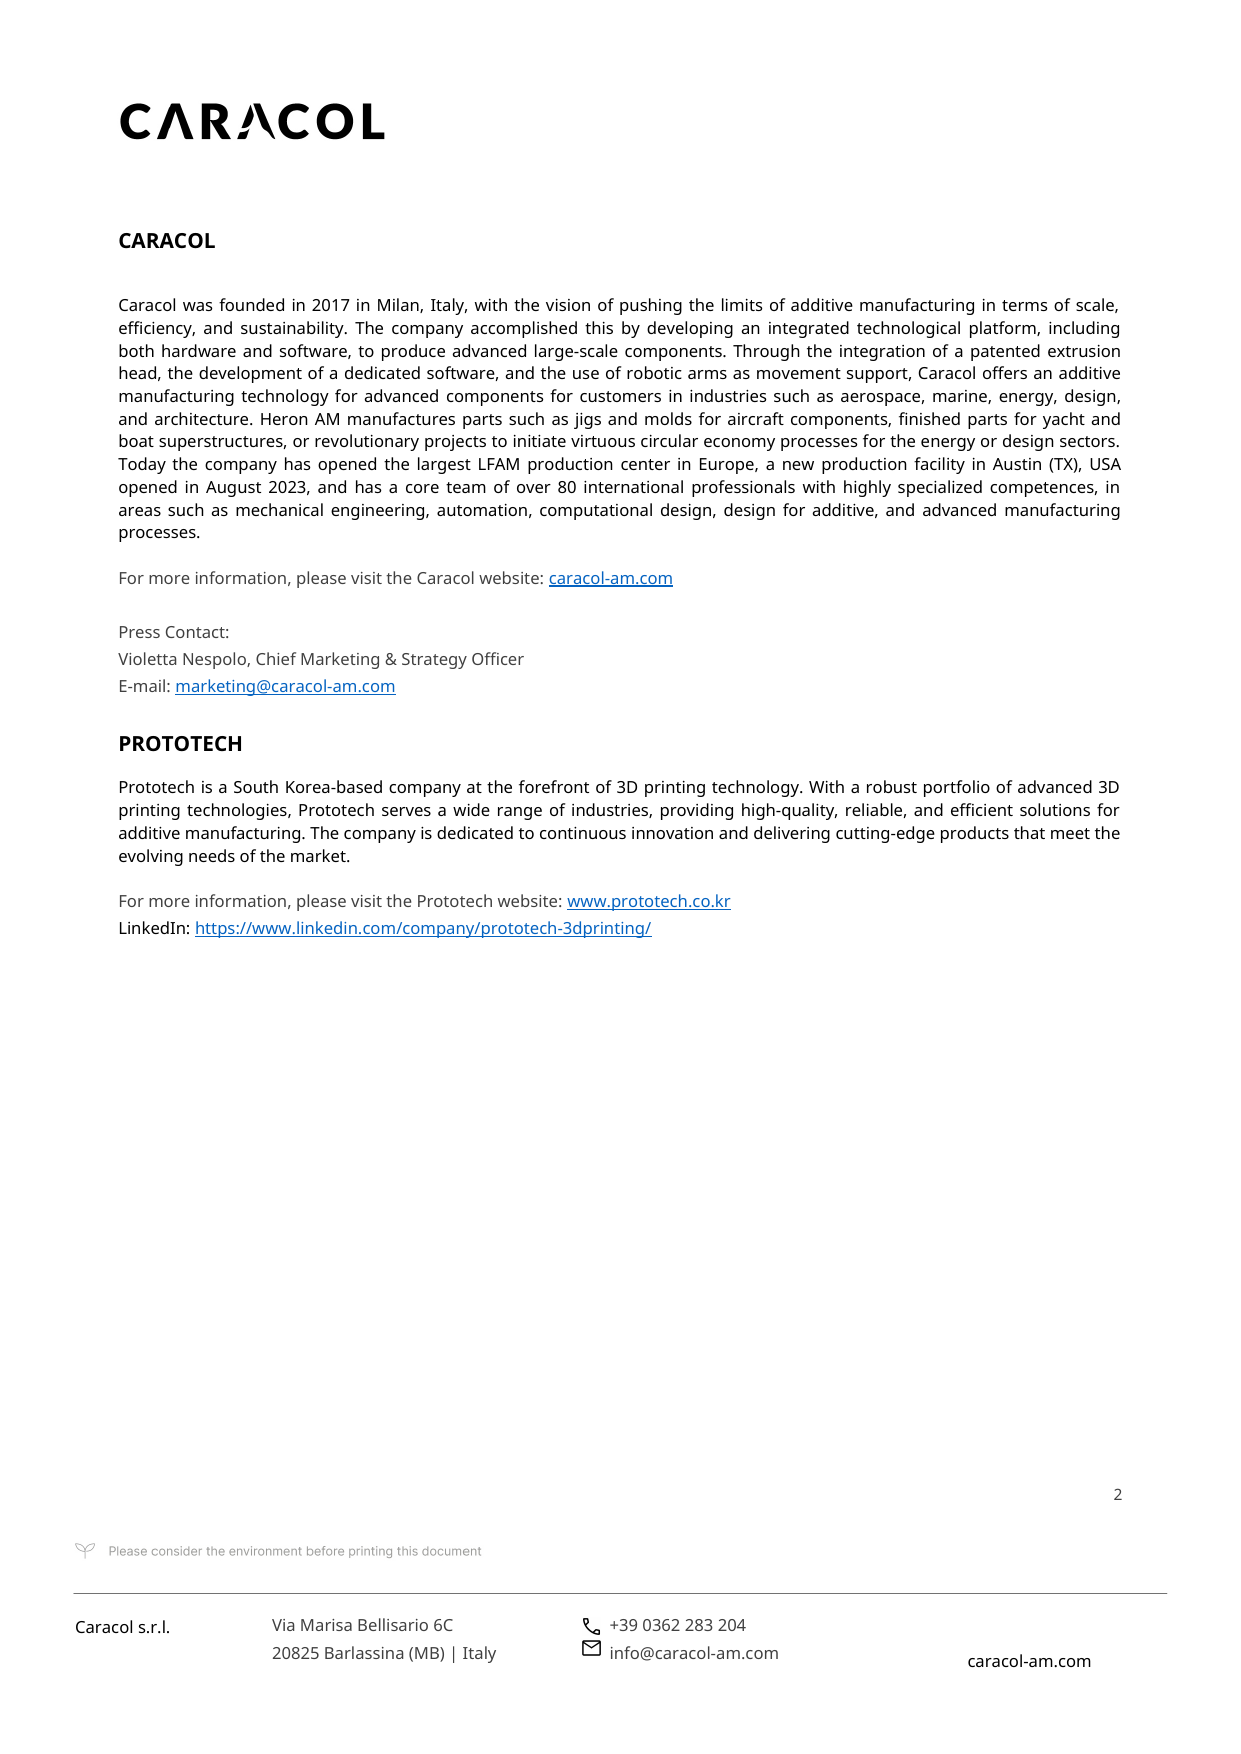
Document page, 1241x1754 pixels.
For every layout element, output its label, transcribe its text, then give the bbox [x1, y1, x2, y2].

text PROTOTECH [118, 729, 1122, 758]
picture [45, 29, 1199, 153]
subtitle CARACOL [118, 226, 1122, 254]
text For more information, please visit the Caracol website: caracol-am.com [118, 566, 1122, 589]
text For more information, please visit the Prototech website: www.prototech.co.kr [118, 889, 1122, 912]
text LinkedIn: https://www.linkedin.com/company/prototech-3dprinting/ [118, 917, 1122, 939]
picture [582, 1617, 601, 1636]
text Prototech is a South Korea-based company at the forefront of 3D printing technology. With a robust portfolio of advanced 3D printing technologies, Prototech serves a wide range of industries, providing high-quality, reliable, and efficient solutions for additive manufacturing. The company is dedicated to continuous innovation and delivering cutting-edge products that meet the evolving needs of the market. [118, 776, 1122, 867]
text Caracol was founded in 2017 in Milan, Italy, with the vision of pushing the limits of additive manufacturing in terms of scale, efficiency, and sustainability. The company accomplished this by developing an integrated technological platform, including both hardware and software, to produce advanced large-scale components. Through the integration of a patented extrusion head, the development of a dedicated software, and the use of robotic arms as movement support, Caracol offers an additive manufacturing technology for advanced components for customers in industries such as aerospace, marine, energy, design, and architecture. Heron AM manufactures parts such as jigs and molds for aircraft components, finished parts for yacht and boat superstructures, or revolutionary projects to initiate virtuous circular economy processes for the energy or design sectors. Today the company has opened the largest LFAM production center in Europe, a new production facility in Austin (TX), USA opened in August 2023, and has a core team of over 80 international professionals with highly specialized competences, in areas such as mechanical engineering, automation, computational design, design for additive, and advanced manufacturing processes. [118, 294, 1122, 544]
picture [0, 1509, 1241, 1607]
text Violetta Nespolo, Chief Marketing & Strategy Officer [118, 648, 1122, 671]
picture [581, 1638, 602, 1658]
text E-mail: marketing@caracol-am.com [118, 675, 1122, 698]
text Press Contact: [118, 621, 1122, 643]
